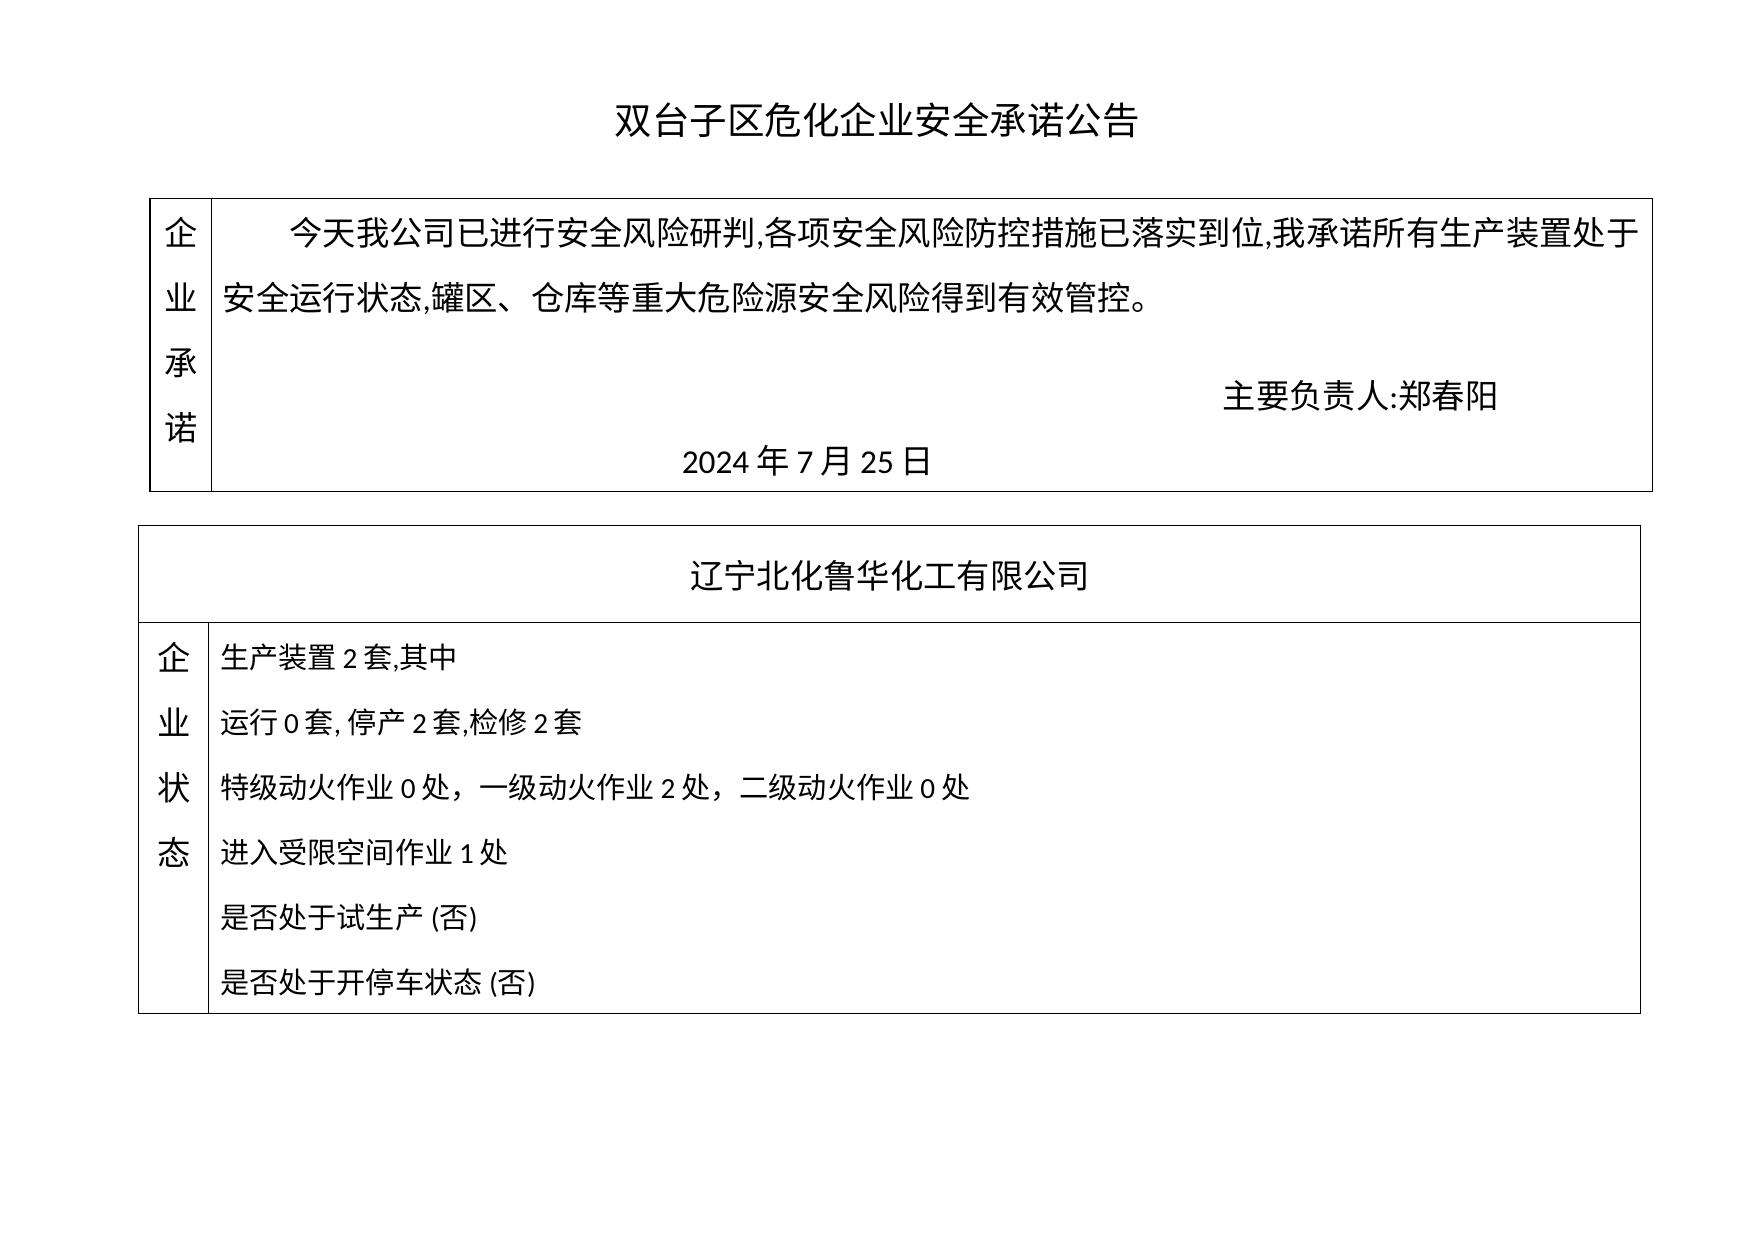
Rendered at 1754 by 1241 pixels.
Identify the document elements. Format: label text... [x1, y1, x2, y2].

table_header 辽宁北化鲁华化工有限公司 [139, 526, 1640, 622]
table_cell 企业状态 [139, 623, 208, 1013]
table_cell 企业承诺 [151, 199, 211, 491]
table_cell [209, 623, 1640, 1013]
table_cell 今天我公司已进行安全风险研判,各项安全风险防控措施已落实到位,我承诺所有生产装置处于安全运行状态,罐区、仓库等重大危险源安全风险得到有效管控。 主要负责人:郑春阳 2024年7月25日 [212, 199, 1652, 491]
